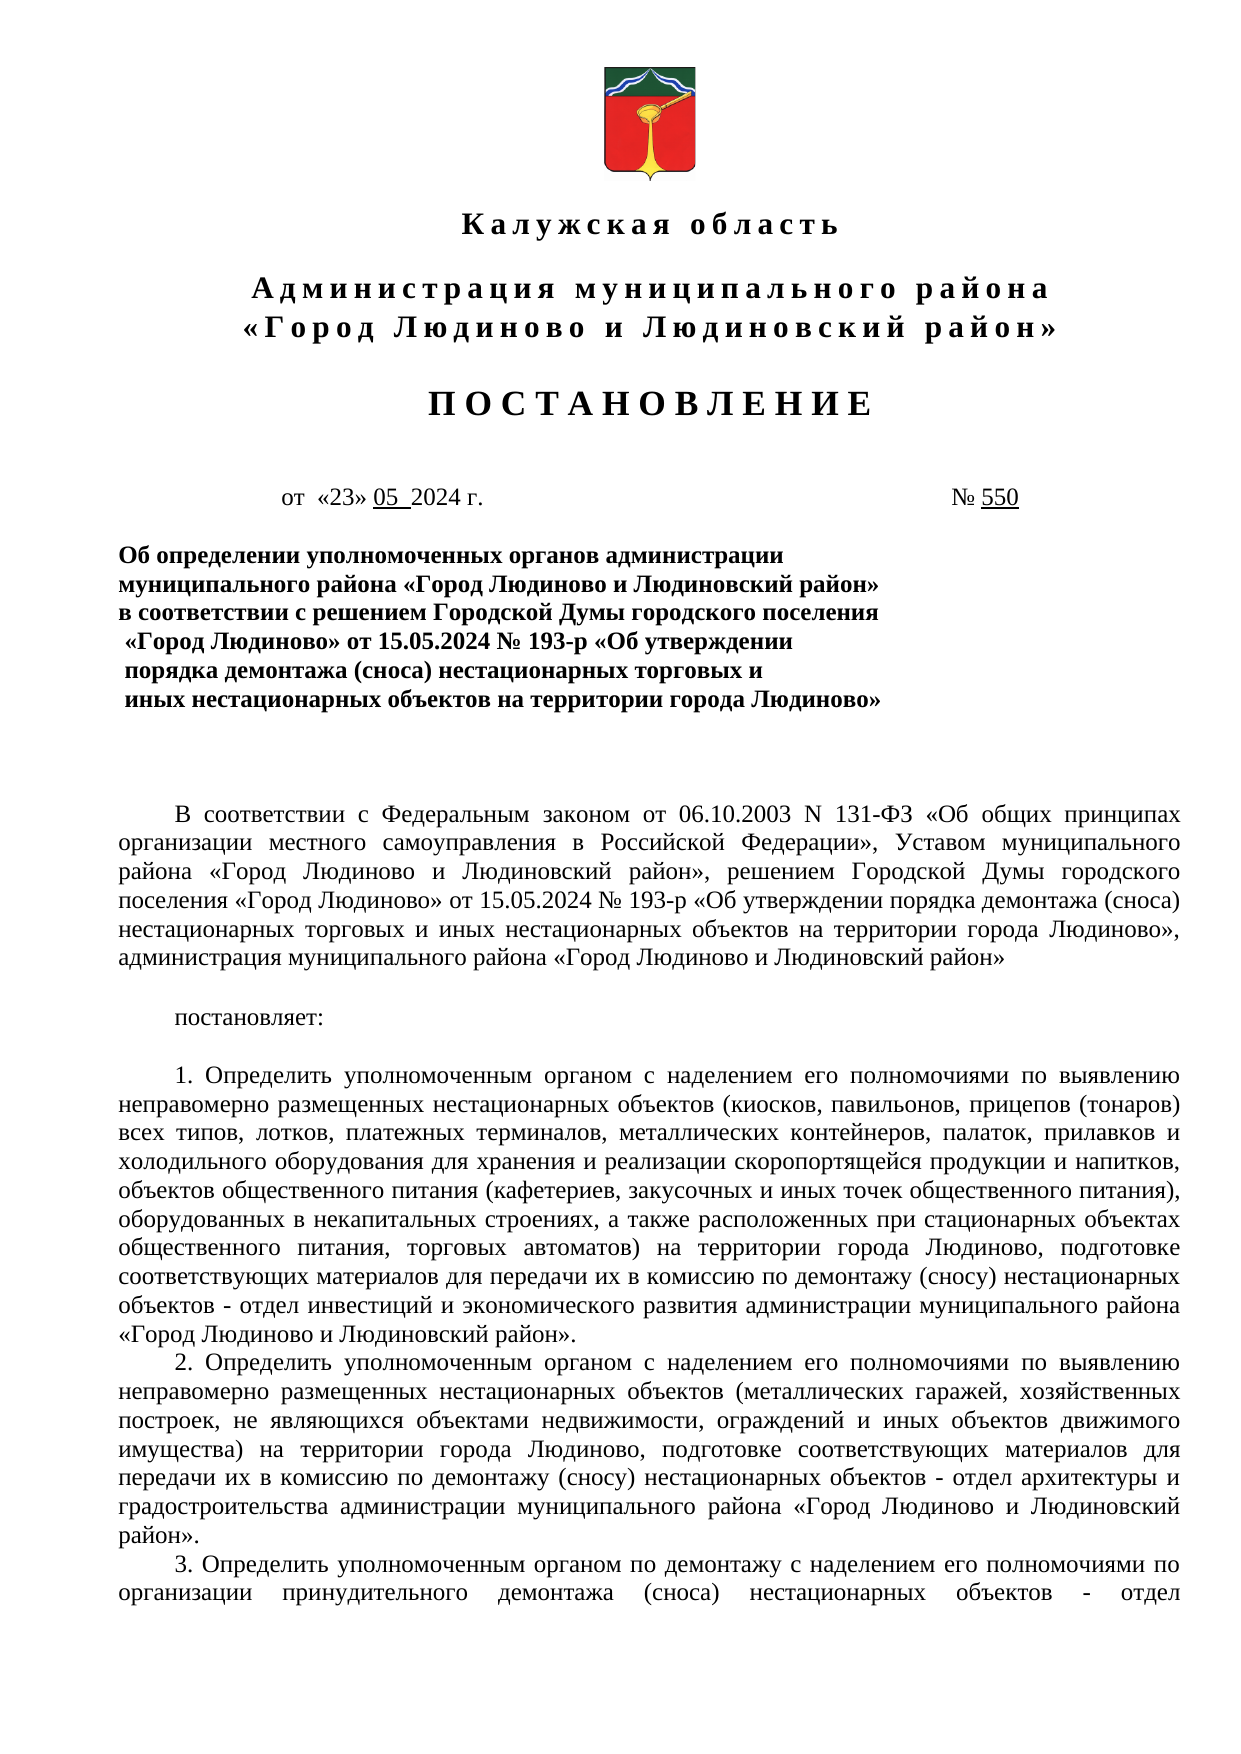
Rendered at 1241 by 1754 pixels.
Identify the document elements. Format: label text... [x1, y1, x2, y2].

text порядка демонтажа (сноса) нестационарных торговых и [118, 655, 1181, 684]
text муниципального района «Город Людиново и Людиновский район» [107, 569, 1192, 597]
text Об определении уполномоченных органов администрации [118, 540, 1192, 569]
text «Город Людиново» от 15.05.2024 № 193-р «Об утверждении [118, 626, 1181, 655]
text Администрация муниципального района [118, 269, 1181, 305]
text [118, 1549, 1181, 1606]
text постановляет: [118, 1002, 1181, 1031]
text от «23» 05 2024 г. № 550 [118, 482, 1181, 511]
picture [604, 67, 696, 181]
text иных нестационарных объектов на территории города Людиново» [118, 684, 1181, 712]
text в соответствии с решением Городской Думы городского поселения [118, 597, 1181, 626]
text 2. Определить уполномоченным органом с наделением его полномочиями по выявлению неправомерно размещенных нестационарных объектов (металлических гаражей, хозяйственных построек, не являющихся объектами недвижимости, ограждений и иных объектов движимого имущества) на территории города Людиново, подготовке соответствующих материалов для передачи их в комиссию по демонтажу (сносу) нестационарных объектов - отдел архитектуры и градостроительства администрации муниципального района «Город Людиново и Людиновский район». [118, 1347, 1181, 1549]
text Калужская область [118, 206, 1181, 242]
text «Город Людиново и Людиновский район» [118, 309, 1181, 344]
text В соответствии с Федеральным законом от 06.10.2003 N 131-ФЗ «Об общих принципах организации местного самоуправления в Российской Федерации», Уставом муниципального района «Город Людиново и Людиновский район», решением Городской Думы городского поселения «Город Людиново» от 15.05.2024 № 193-р «Об утверждении порядка демонтажа (сноса) нестационарных торговых и иных нестационарных объектов на территории города Людиново», администрация муниципального района «Город Людиново и Людиновский район» [118, 799, 1181, 971]
subtitle П О С Т А Н О В Л Е Н И Е [118, 383, 1181, 423]
text 1. Определить уполномоченным органом с наделением его полномочиями по выявлению неправомерно размещенных нестационарных объектов (киосков, павильонов, прицепов (тонаров) всех типов, лотков, платежных терминалов, металлических контейнеров, палаток, прилавков и холодильного оборудования для хранения и реализации скоропортящейся продукции и напитков, объектов общественного питания (кафетериев, закусочных и иных точек общественного питания), оборудованных в некапитальных строениях, а также расположенных при стационарных объектах общественного питания, торговых автоматов) на территории города Людиново, подготовке соответствующих материалов для передачи их в комиссию по демонтажу (сносу) нестационарных объектов - отдел инвестиций и экономического развития администрации муниципального района «Город Людиново и Людиновский район». [118, 1060, 1181, 1347]
